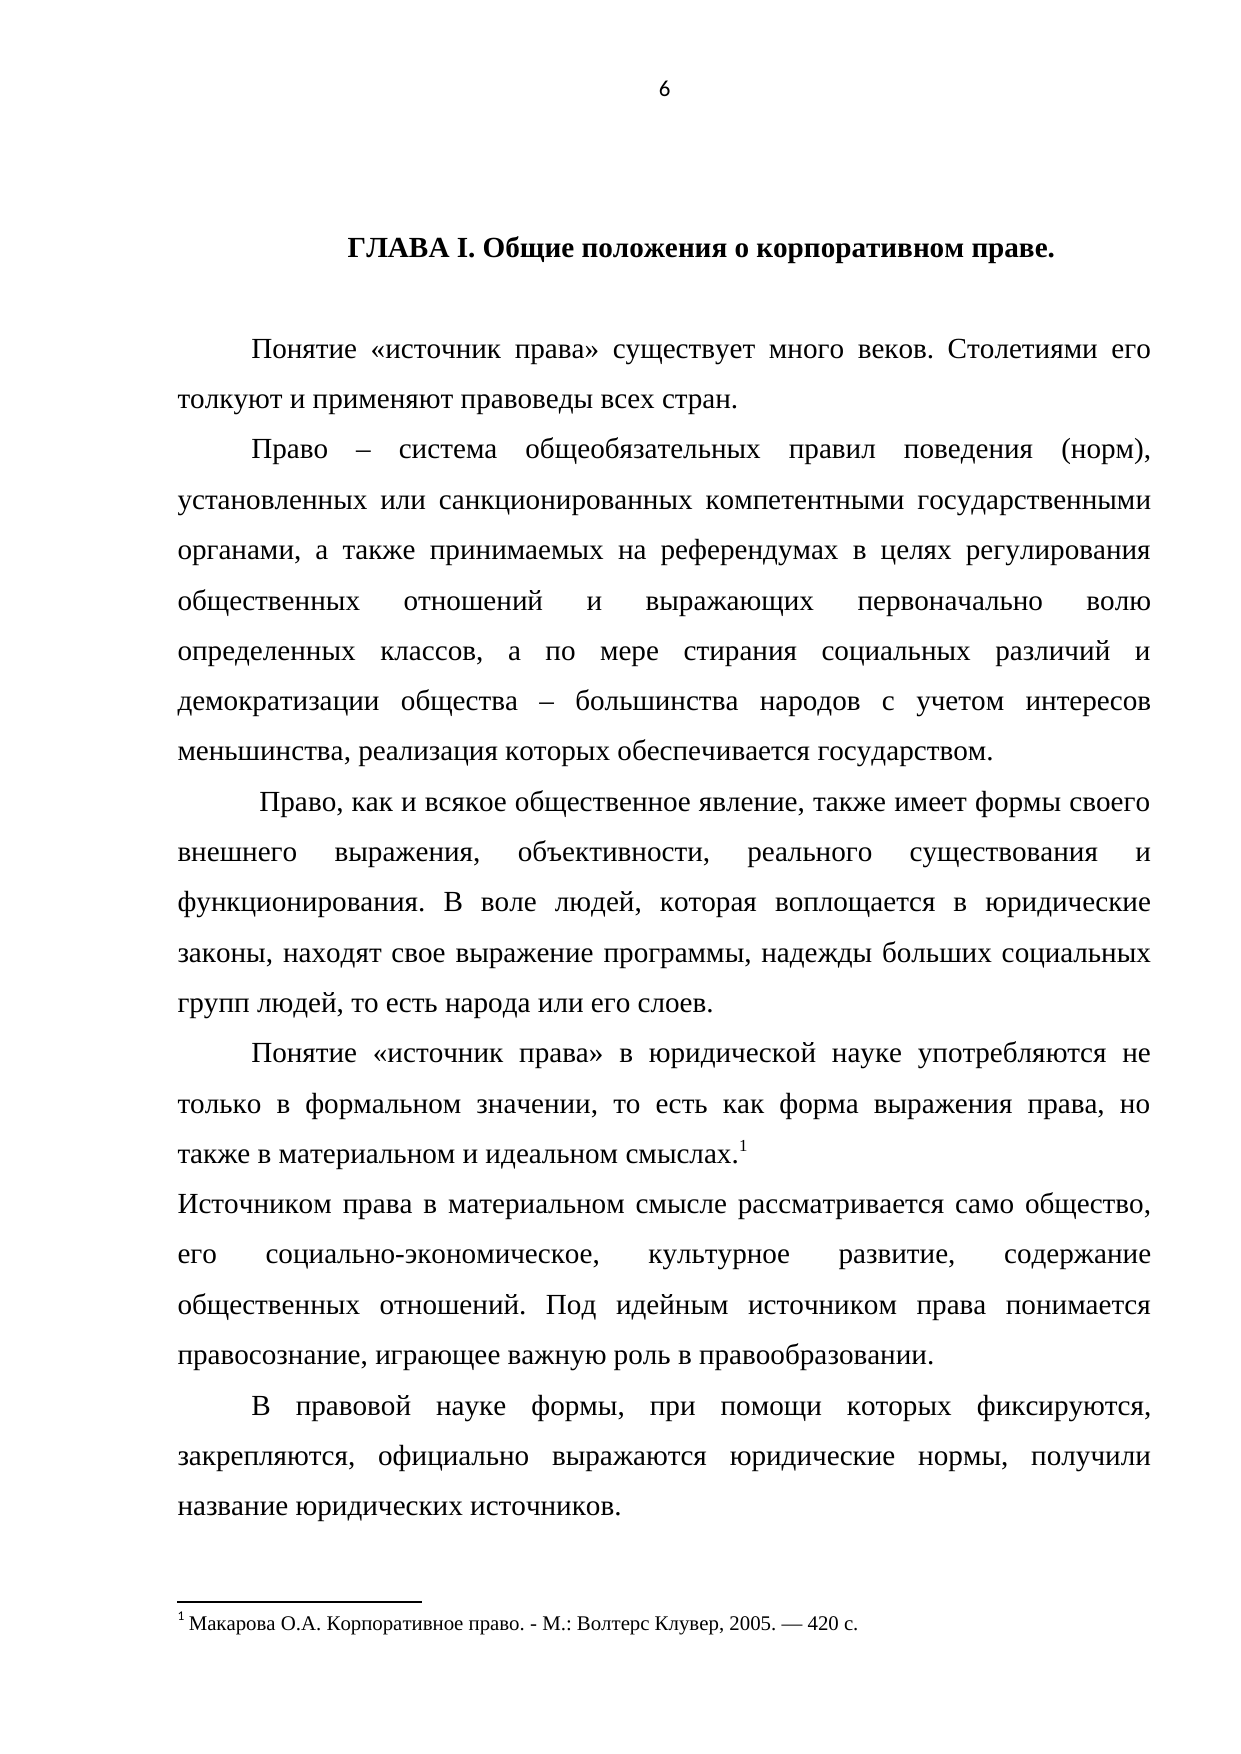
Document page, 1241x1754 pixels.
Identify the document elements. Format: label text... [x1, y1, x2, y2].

text В правовой науке формы, при помощи которых фиксируются, закрепляются, официально выражаются юридические нормы, получили название юридических источников. [177, 1388, 1152, 1522]
text Источником права в материальном смысле рассматривается само общество, его социально-экономическое, культурное развитие, содержание общественных отношений. Под идейным источником права понимается правосознание, играющее важную роль в правообразовании. [177, 1186, 1152, 1371]
text Право – система общеобязательных правил поведения (норм), установленных или санкционированных компетентными государственными органами, а также принимаемых на референдумах в целях регулирования общественных отношений и выражающих первоначально волю определенных классов, а по мере стирания социальных различий и демократизации общества – большинства народов с учетом интересов меньшинства, реализация которых обеспечивается государством. [177, 432, 1152, 767]
text Понятие «источник права» существует много веков. Столетиями его толкуют и применяют правоведы всех стран. [177, 331, 1152, 415]
text ГЛАВА I. Общие положения о корпоративном праве. [177, 230, 1152, 264]
text Право, как и всякое общественное явление, также имеет формы своего внешнего выражения, объективности, реального существования и функционирования. В воле людей, которая воплощается в юридические законы, находят свое выражение программы, надежды больших социальных групп людей, то есть народа или его слоев. [177, 784, 1152, 1019]
text Понятие «источник права» в юридической науке употребляются не только в формальном значении, то есть как форма выражения права, но также в материальном и идеальном смыслах. [177, 1035, 1152, 1169]
